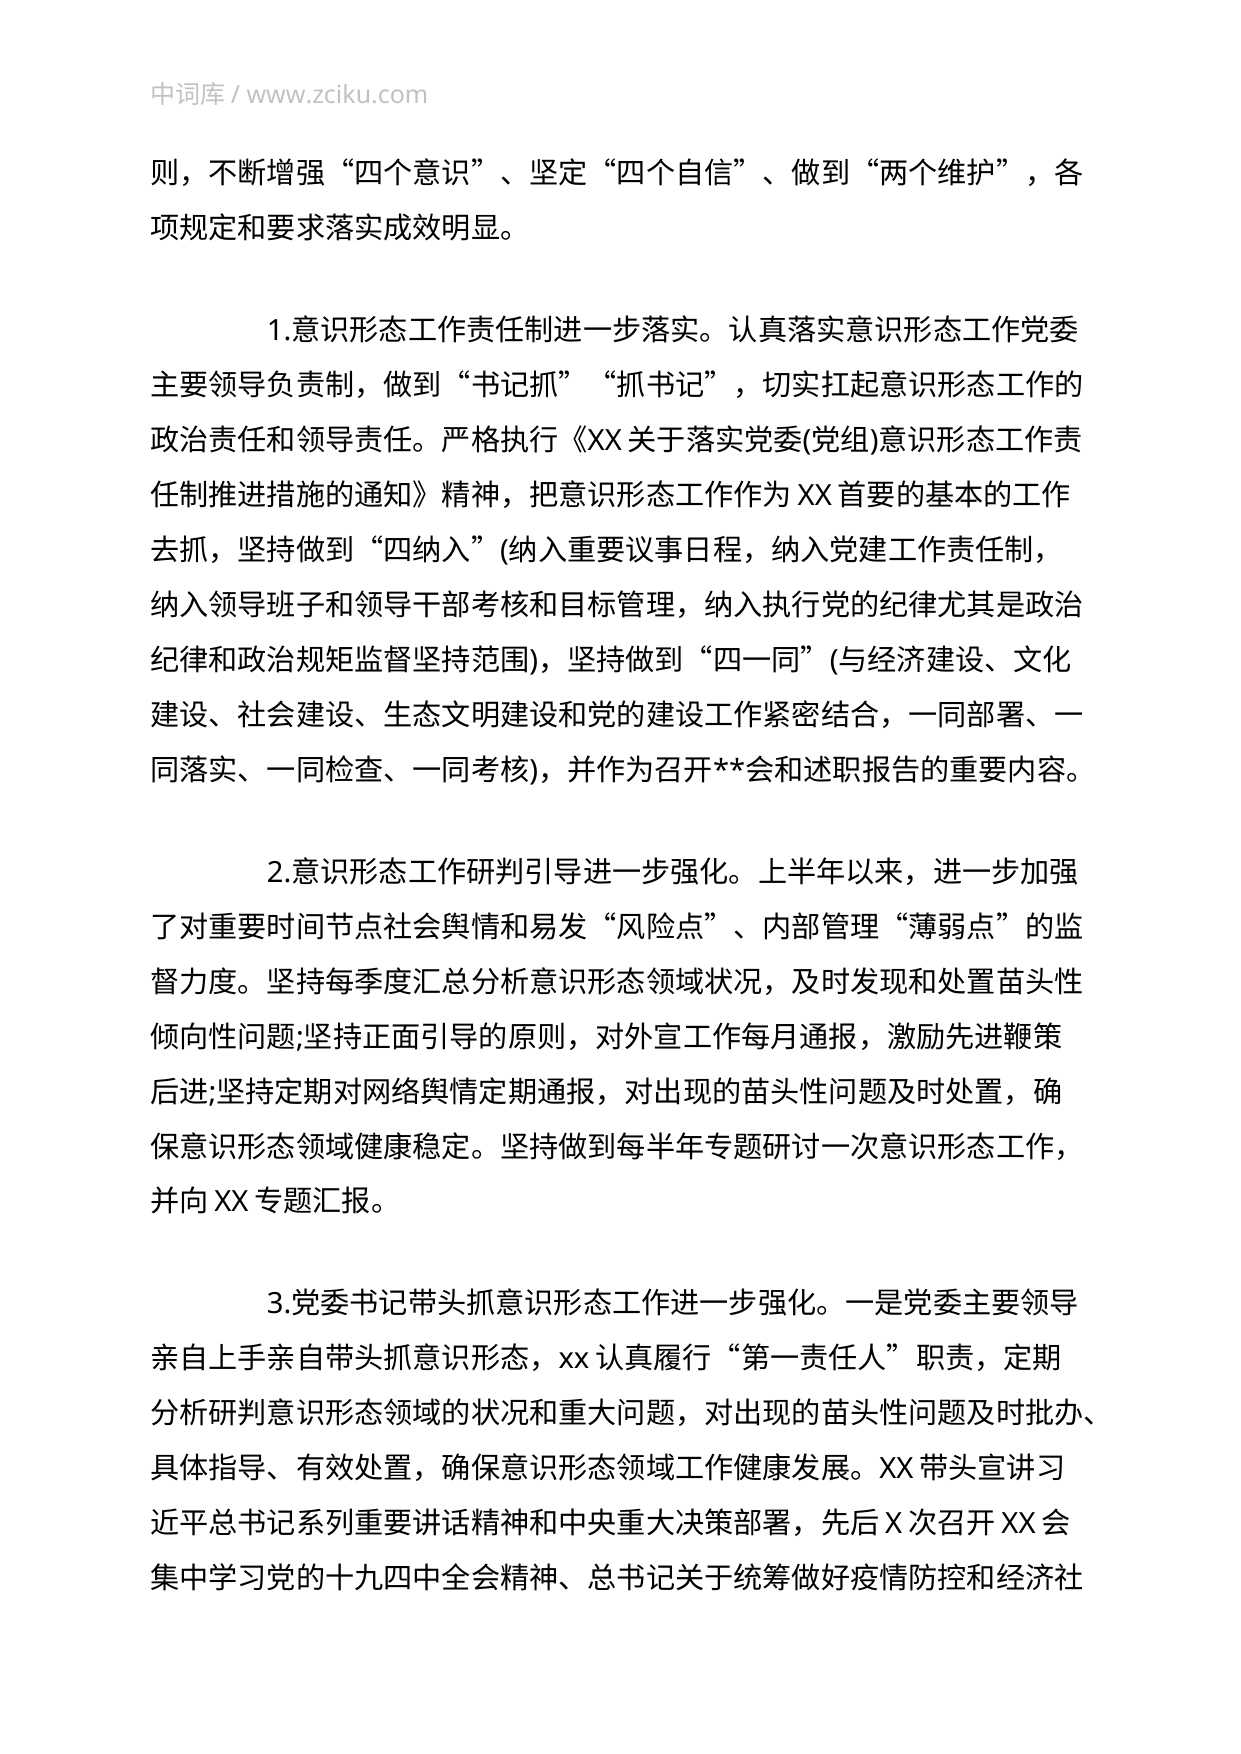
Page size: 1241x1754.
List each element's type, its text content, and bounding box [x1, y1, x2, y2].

text 2.意识形态工作研判引导进一步强化。上半年以来，进一步加强了对重要时间节点社会舆情和易发“风险点”、内部管理“薄弱点”的监督力度。坚持每季度汇总分析意识形态领域状况，及时发现和处置苗头性倾向性问题;坚持正面引导的原则，对外宣工作每月通报，激励先进鞭策后进;坚持定期对网络舆情定期通报，对出现的苗头性问题及时处置，确保意识形态领域健康稳定。坚持做到每半年专题研讨一次意识形态工作，并向XX专题汇报。 [150, 848, 1090, 1220]
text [150, 150, 1090, 247]
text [150, 1280, 1090, 1597]
text 1.意识形态工作责任制进一步落实。认真落实意识形态工作党委主要领导负责制，做到“书记抓”“抓书记”，切实扛起意识形态工作的政治责任和领导责任。严格执行《XX关于落实党委(党组)意识形态工作责任制推进措施的通知》精神，把意识形态工作作为XX首要的基本的工作去抓，坚持做到“四纳入”(纳入重要议事日程，纳入党建工作责任制，纳入领导班子和领导干部考核和目标管理，纳入执行党的纪律尤其是政治纪律和政治规矩监督坚持范围)，坚持做到“四一同”(与经济建设、文化建设、社会建设、生态文明建设和党的建设工作紧密结合，一同部署、一同落实、一同检查、一同考核)，并作为召开**会和述职报告的重要内容。 [150, 307, 1090, 789]
